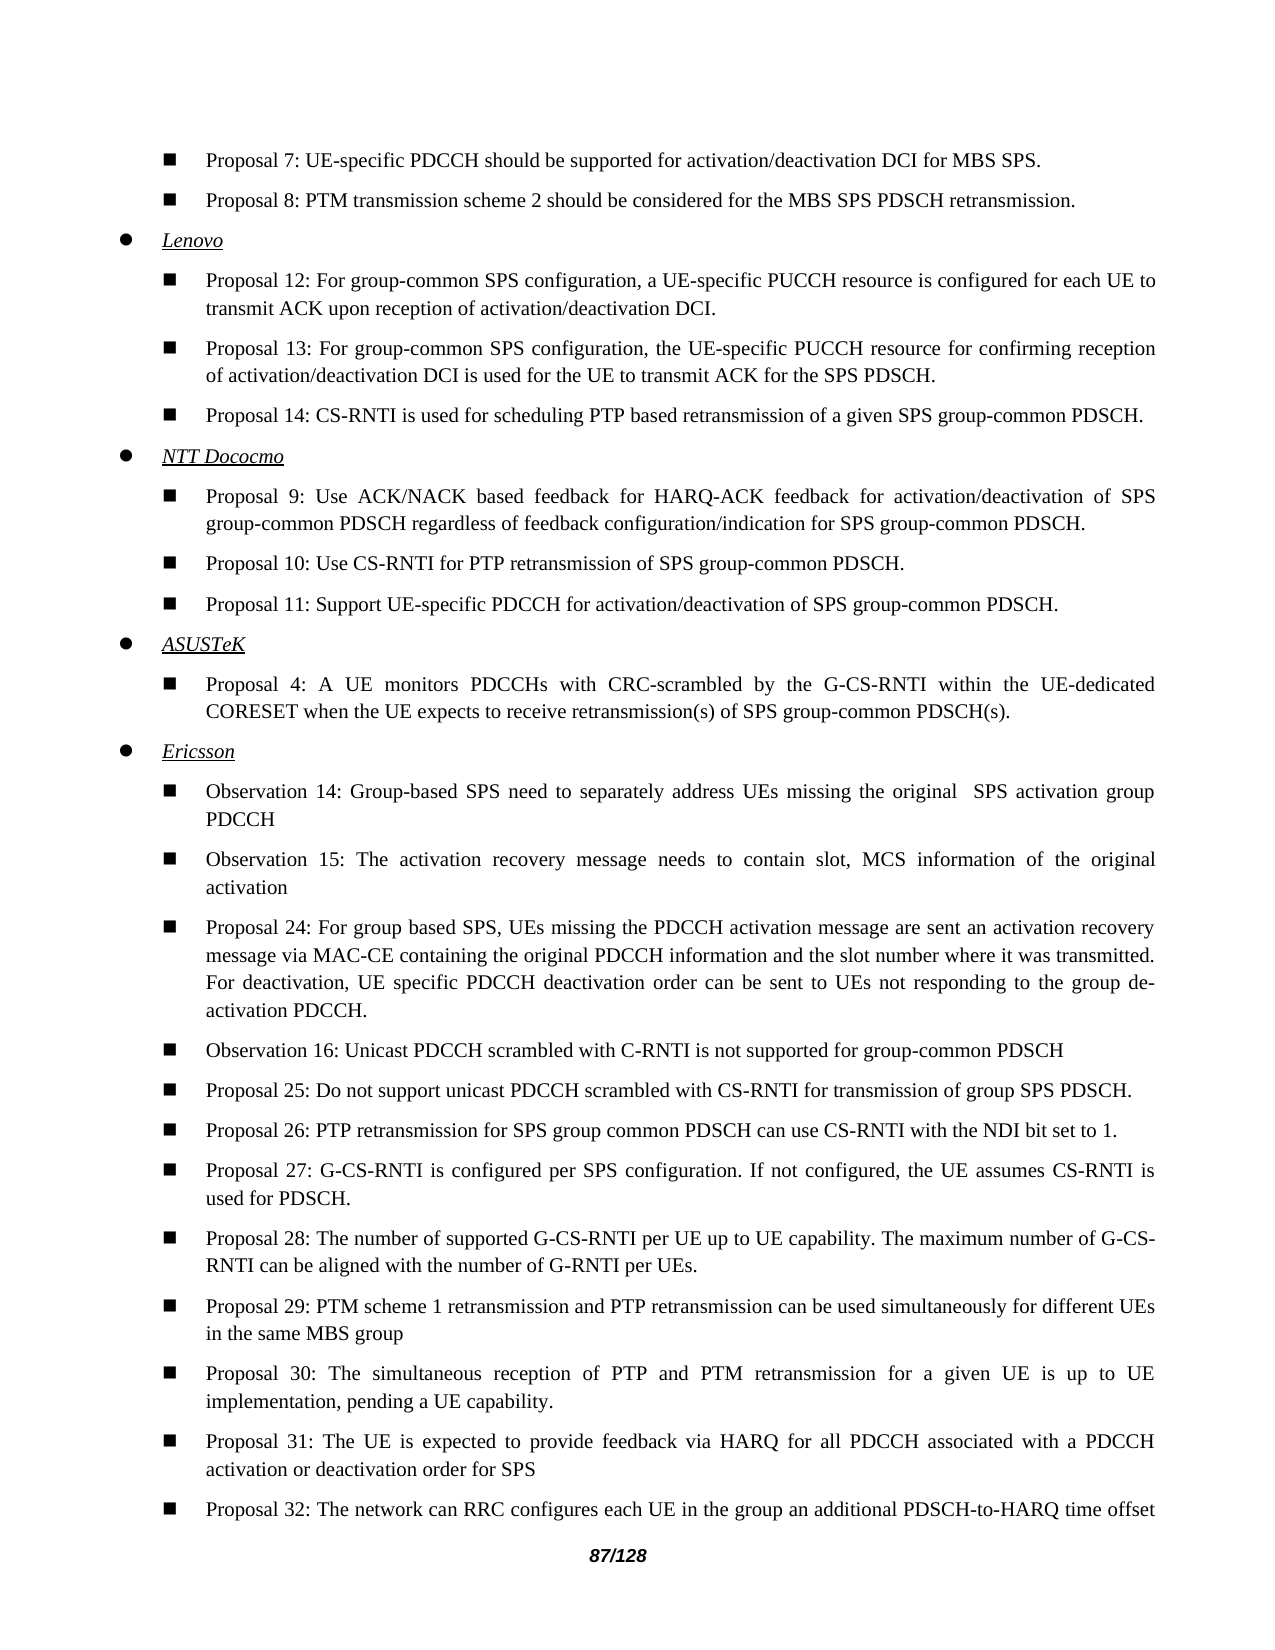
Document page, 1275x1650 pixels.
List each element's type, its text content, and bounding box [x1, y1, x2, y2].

list Proposal 14: CS-RNTI is used for scheduling PTP based retransmission of a given SPS group-common PDSCH. [162, 403, 1157, 427]
list Proposal 27: G-CS-RNTI is configured per SPS configuration. If not configured, the UE assumes CS-RNTI is used for PDSCH. [162, 1158, 1157, 1210]
list Proposal 28: The number of supported G-CS-RNTI per UE up to UE capability. The maximum number of G-CS-RNTI can be aligned with the number of G-RNTI per UEs. [162, 1226, 1157, 1277]
list Proposal 11: Support UE-specific PDCCH for activation/deactivation of SPS group-common PDSCH. [162, 591, 1157, 616]
list Proposal 26: PTP retransmission for SPS group common PDSCH can use CS-RNTI with the NDI bit set to 1. [162, 1118, 1157, 1142]
list Proposal 7: UE-specific PDCCH should be supported for activation/deactivation DCI for MBS SPS. [162, 148, 1157, 172]
list Proposal 31: The UE is expected to provide feedback via HARQ for all PDCCH associated with a PDCCH activation or deactivation order for SPS [162, 1429, 1157, 1481]
list Observation 16: Unicast PDCCH scrambled with C-RNTI is not supported for group-common PDSCH [162, 1038, 1157, 1062]
list Proposal 24: For group based SPS, UEs missing the PDCCH activation message are sent an activation recovery message via MAC-CE containing the original PDCCH information and the slot number where it was transmitted. For deactivation, UE specific PDCCH deactivation order can be sent to UEs not responding to the group de-activation PDCCH. [162, 915, 1157, 1022]
list Observation 15: The activation recovery message needs to contain slot, MCS information of the original activation [162, 847, 1157, 899]
list ASUSTeK [118, 632, 1157, 656]
list Proposal 12: For group-common SPS configuration, a UE-specific PUCCH resource is configured for each UE to transmit ACK upon reception of activation/deactivation DCI. [162, 268, 1157, 320]
list Proposal 10: Use CS-RNTI for PTP retransmission of SPS group-common PDSCH. [162, 551, 1157, 575]
list NTT Dococmo [118, 443, 1157, 468]
list Proposal 30: The simultaneous reception of PTP and PTM retransmission for a given UE is up to UE implementation, pending a UE capability. [162, 1361, 1157, 1413]
list Proposal 8: PTM transmission scheme 2 should be considered for the MBS SPS PDSCH retransmission. [162, 188, 1157, 212]
list Observation 14: Group-based SPS need to separately address UEs missing the original SPS activation group PDCCH [162, 779, 1157, 831]
list Ericsson [118, 739, 1157, 763]
list Lenovo [118, 228, 1157, 252]
list Proposal 29: PTM scheme 1 retransmission and PTP retransmission can be used simultaneously for different UEs in the same MBS group [162, 1293, 1157, 1345]
list Proposal 4: A UE monitors PDCCHs with CRC-scrambled by the G-CS-RNTI within the UE-dedicated CORESET when the UE expects to receive retransmission(s) of SPS group-common PDSCH(s). [162, 672, 1157, 723]
list Proposal 13: For group-common SPS configuration, the UE-specific PUCCH resource for confirming reception of activation/deactivation DCI is used for the UE to transmit ACK for the SPS PDSCH. [162, 336, 1157, 387]
list Proposal 9: Use ACK/NACK based feedback for HARQ-ACK feedback for activation/deactivation of SPS group-common PDSCH regardless of feedback configuration/indication for SPS group-common PDSCH. [162, 484, 1157, 535]
list Proposal 25: Do not support unicast PDCCH scrambled with CS-RNTI for transmission of group SPS PDSCH. [162, 1078, 1157, 1102]
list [162, 1497, 1157, 1521]
